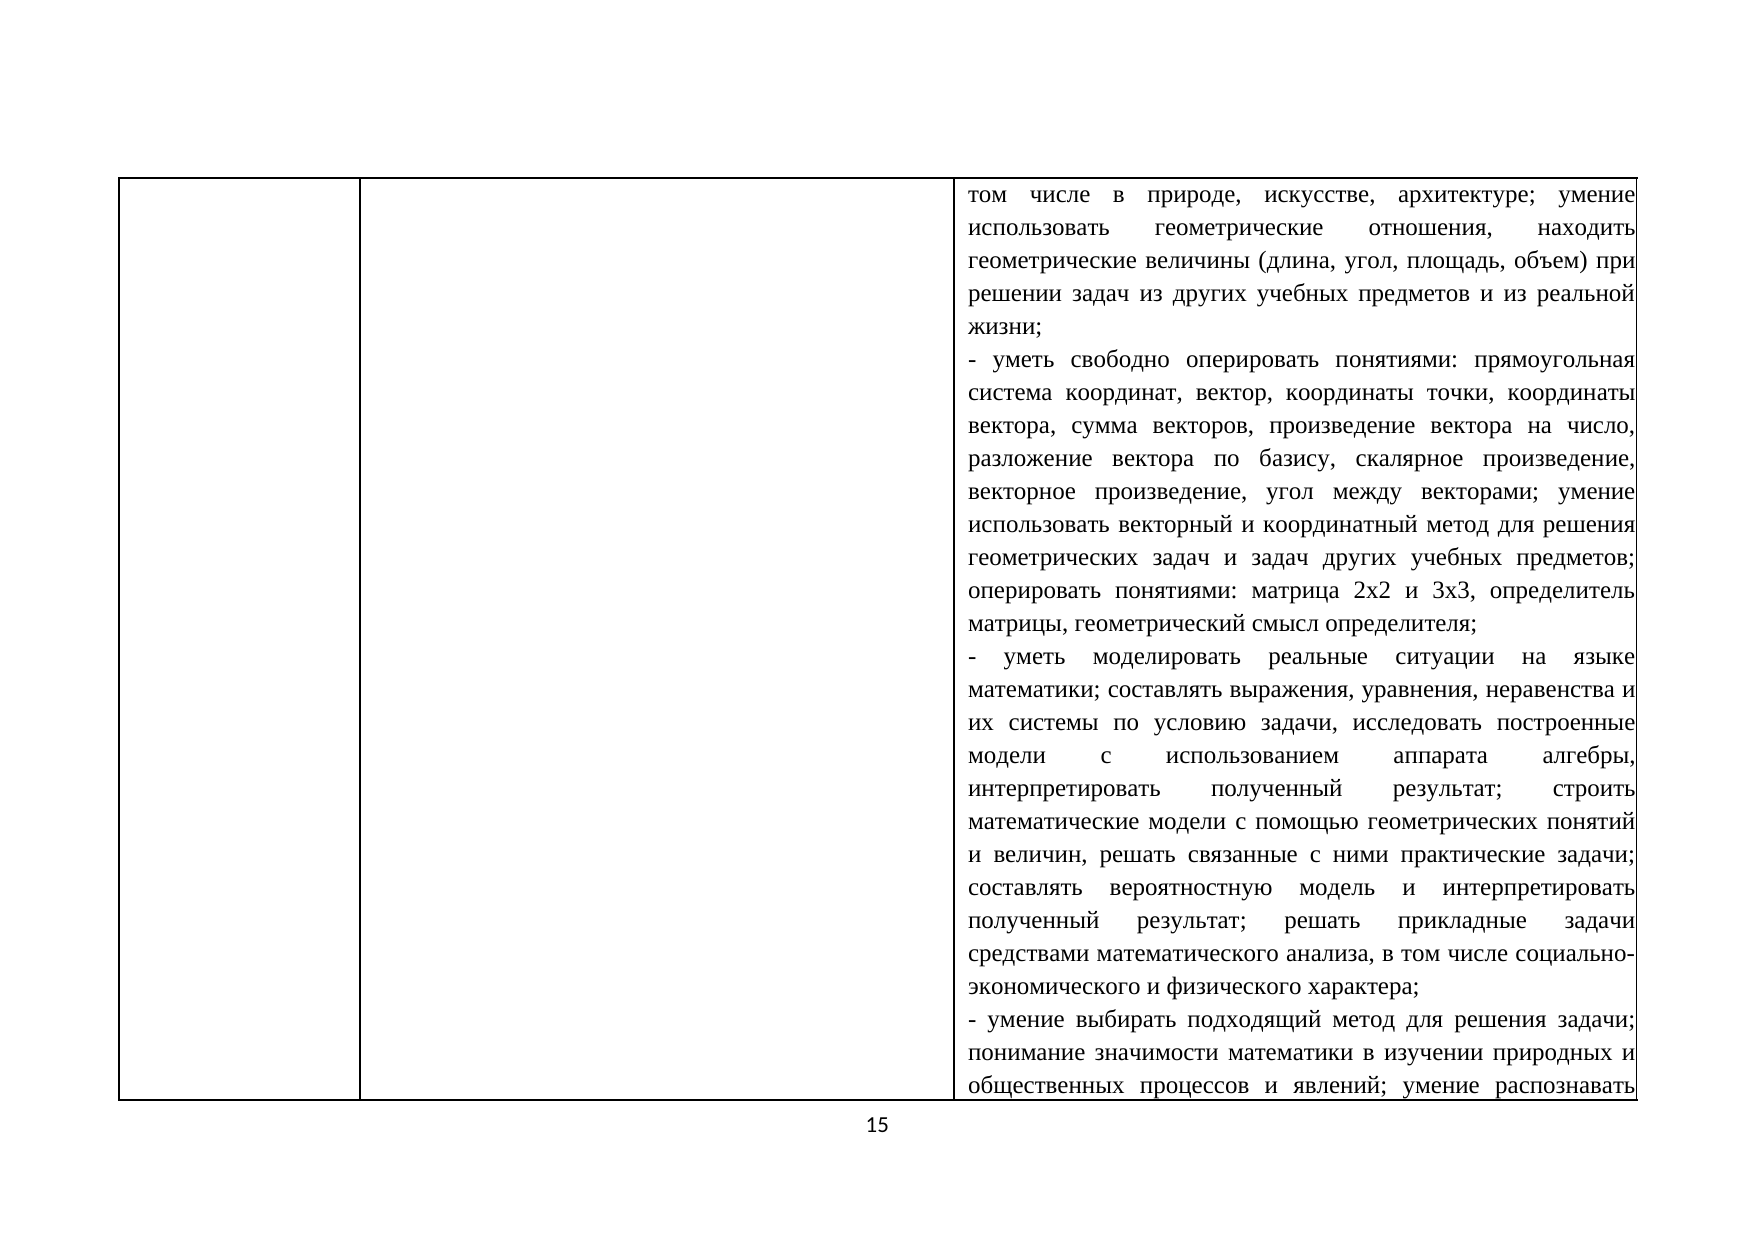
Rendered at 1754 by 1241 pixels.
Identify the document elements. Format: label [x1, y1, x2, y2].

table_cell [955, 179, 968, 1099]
table_cell [361, 179, 953, 1099]
table_cell [120, 179, 359, 1099]
